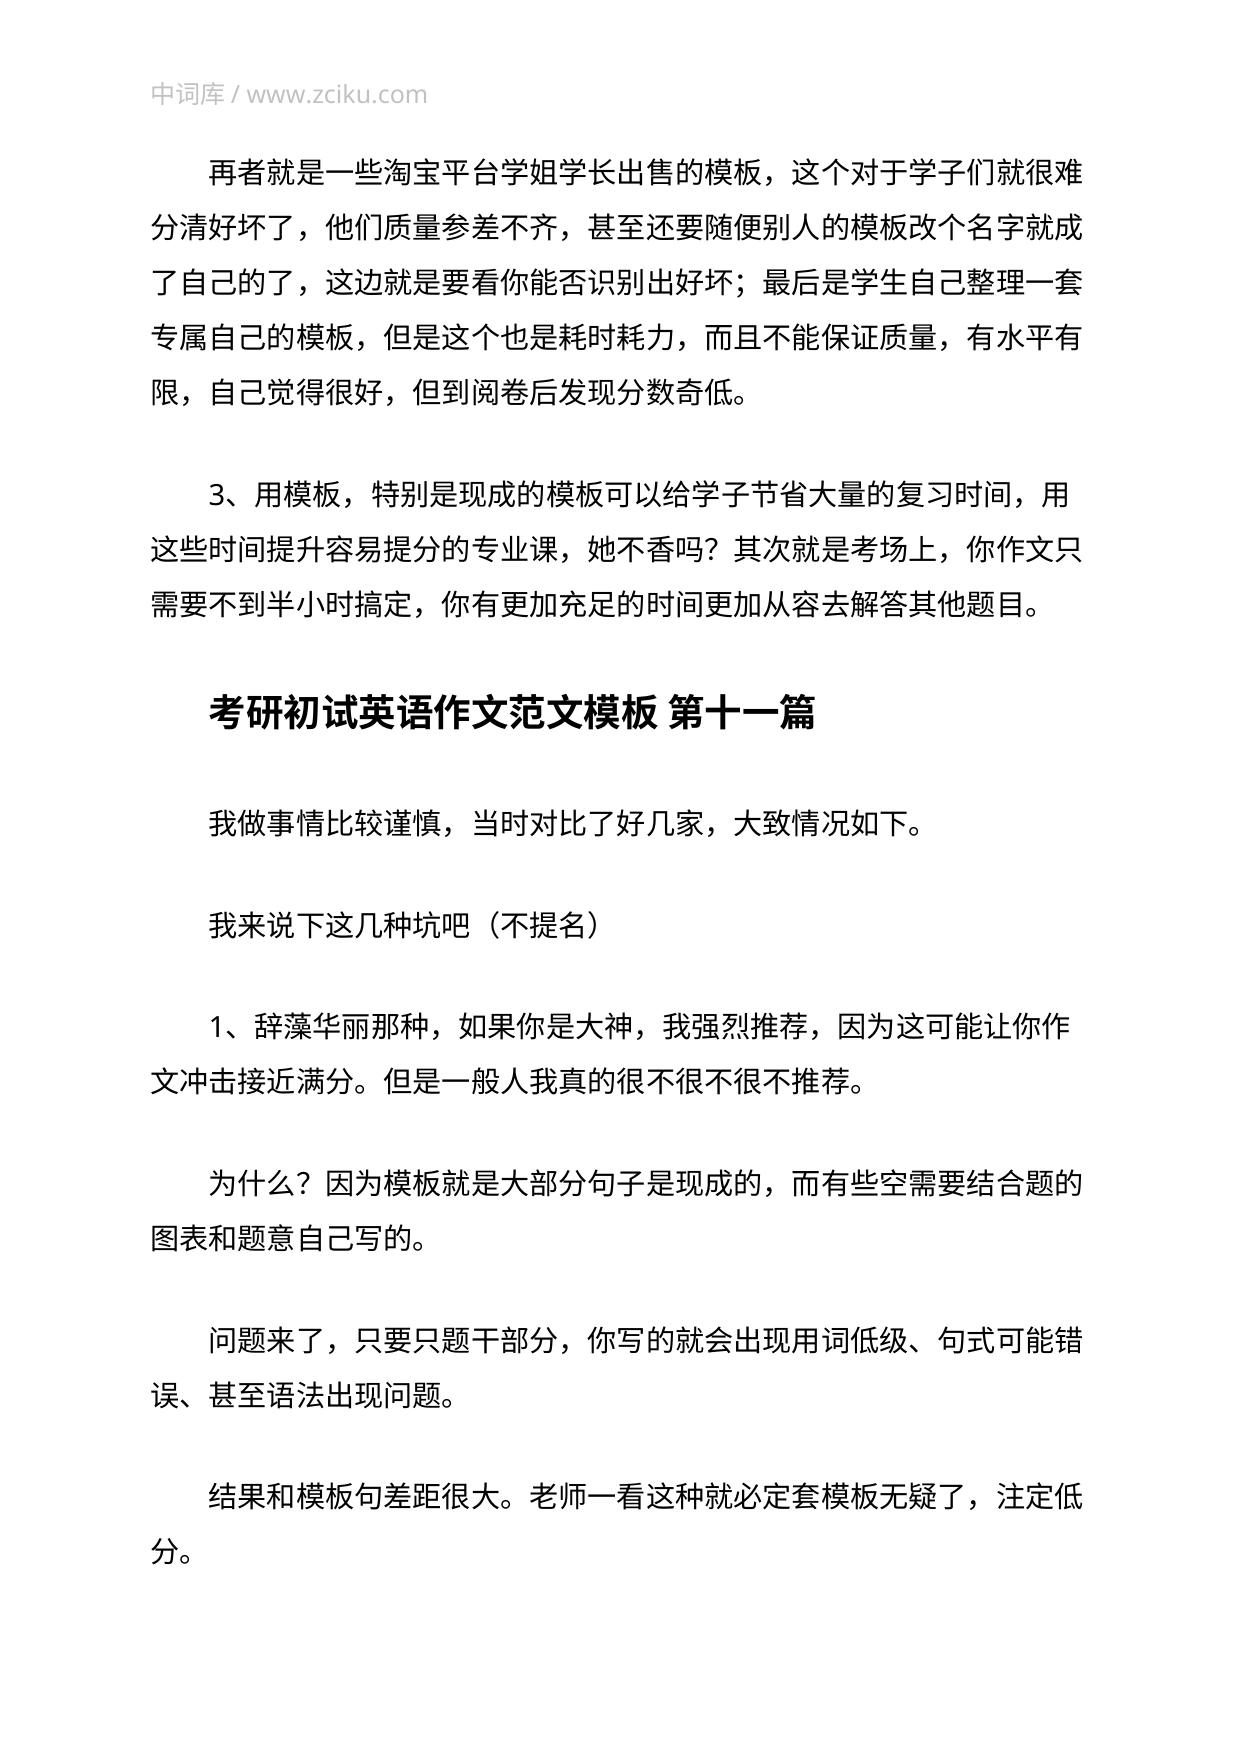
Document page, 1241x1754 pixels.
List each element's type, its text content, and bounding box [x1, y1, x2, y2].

text 为什么？因为模板就是大部分句子是现成的，而有些空需要结合题的图表和题意自己写的。 [150, 1161, 1090, 1258]
text 再者就是一些淘宝平台学姐学长出售的模板，这个对于学子们就很难分清好坏了，他们质量参差不齐，甚至还要随便别人的模板改个名字就成了自己的了，这边就是要看你能否识别出好坏；最后是学生自己整理一套专属自己的模板，但是这个也是耗时耗力，而且不能保证质量，有水平有限，自己觉得很好，但到阅卷后发现分数奇低。 [150, 150, 1090, 412]
text 结果和模板句差距很大。老师一看这种就必定套模板无疑了，注定低分。 [150, 1474, 1090, 1571]
text 我做事情比较谨慎，当时对比了好几家，大致情况如下。 [150, 800, 1090, 843]
text 问题来了，只要只题干部分，你写的就会出现用词低级、句式可能错误、甚至语法出现问题。 [150, 1317, 1090, 1414]
text 3、用模板，特别是现成的模板可以给学子节省大量的复习时间，用这些时间提升容易提分的专业课，她不香吗？其次就是考场上，你作文只需要不到半小时搞定，你有更加充足的时间更加从容去解答其他题目。 [150, 471, 1090, 623]
text 考研初试英语作文范文模板 第十一篇 [150, 683, 1090, 737]
text 我来说下这几种坑吧（不提名） [150, 902, 1090, 944]
text 1、辞藻华丽那种，如果你是大神，我强烈推荐，因为这可能让你作文冲击接近满分。但是一般人我真的很不很不很不推荐。 [150, 1004, 1090, 1101]
